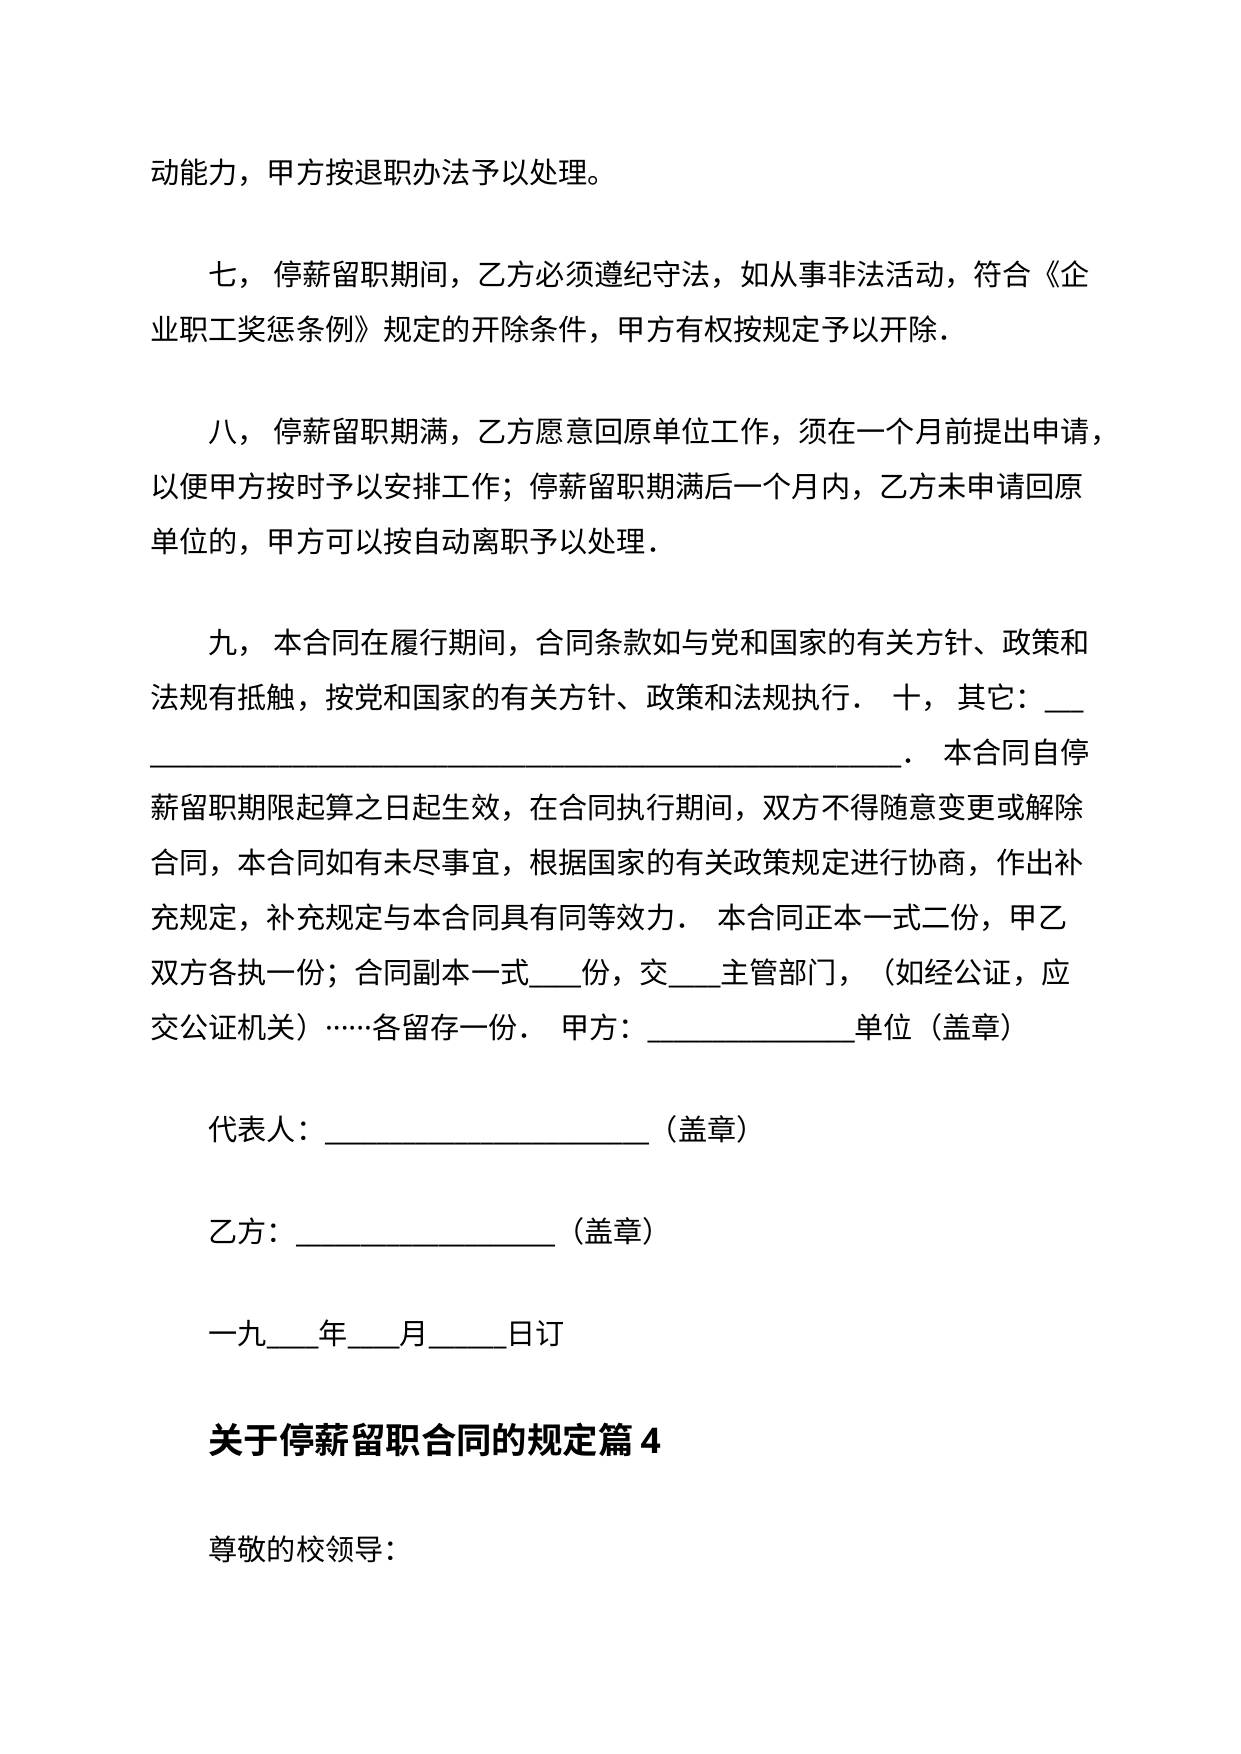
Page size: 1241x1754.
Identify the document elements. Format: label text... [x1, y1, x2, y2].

text 七， 停薪留职期间，乙方必须遵纪守法，如从事非法活动，符合《企业职工奖惩条例》规定的开除条件，甲方有权按规定予以开除． [150, 252, 1090, 349]
text 关于停薪留职合同的规定篇4 [150, 1412, 1090, 1464]
text 代表人：_________________________（盖章） [150, 1107, 1090, 1149]
text 一九____年____月______日订 [150, 1311, 1090, 1353]
text 八， 停薪留职期满，乙方愿意回原单位工作，须在一个月前提出申请，以便甲方按时予以安排工作；停薪留职期满后一个月内，乙方未申请回原单位的，甲方可以按自动离职予以处理． [150, 408, 1090, 561]
text 尊敬的校领导： [150, 1526, 1090, 1568]
text 乙方：____________________（盖章） [150, 1208, 1090, 1251]
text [150, 150, 1090, 192]
text 九， 本合同在履行期间，合同条款如与党和国家的有关方针、政策和法规有抵触，按党和国家的有关方针、政策和法规执行． 十， 其它：_____________________________________________________________． 本合同自停薪留职期限起算之日起生效，在合同执行期间，双方不得随意变更或解除合同，本合同如有未尽事宜，根据国家的有关政策规定进行协商，作出补充规定，补充规定与本合同具有同等效力． 本合同正本一式二份，甲乙双方各执一份；合同副本一式____份，交____主管部门，（如经公证，应交公证机关）······各留存一份． 甲方：________________单位（盖章） [150, 620, 1090, 1047]
